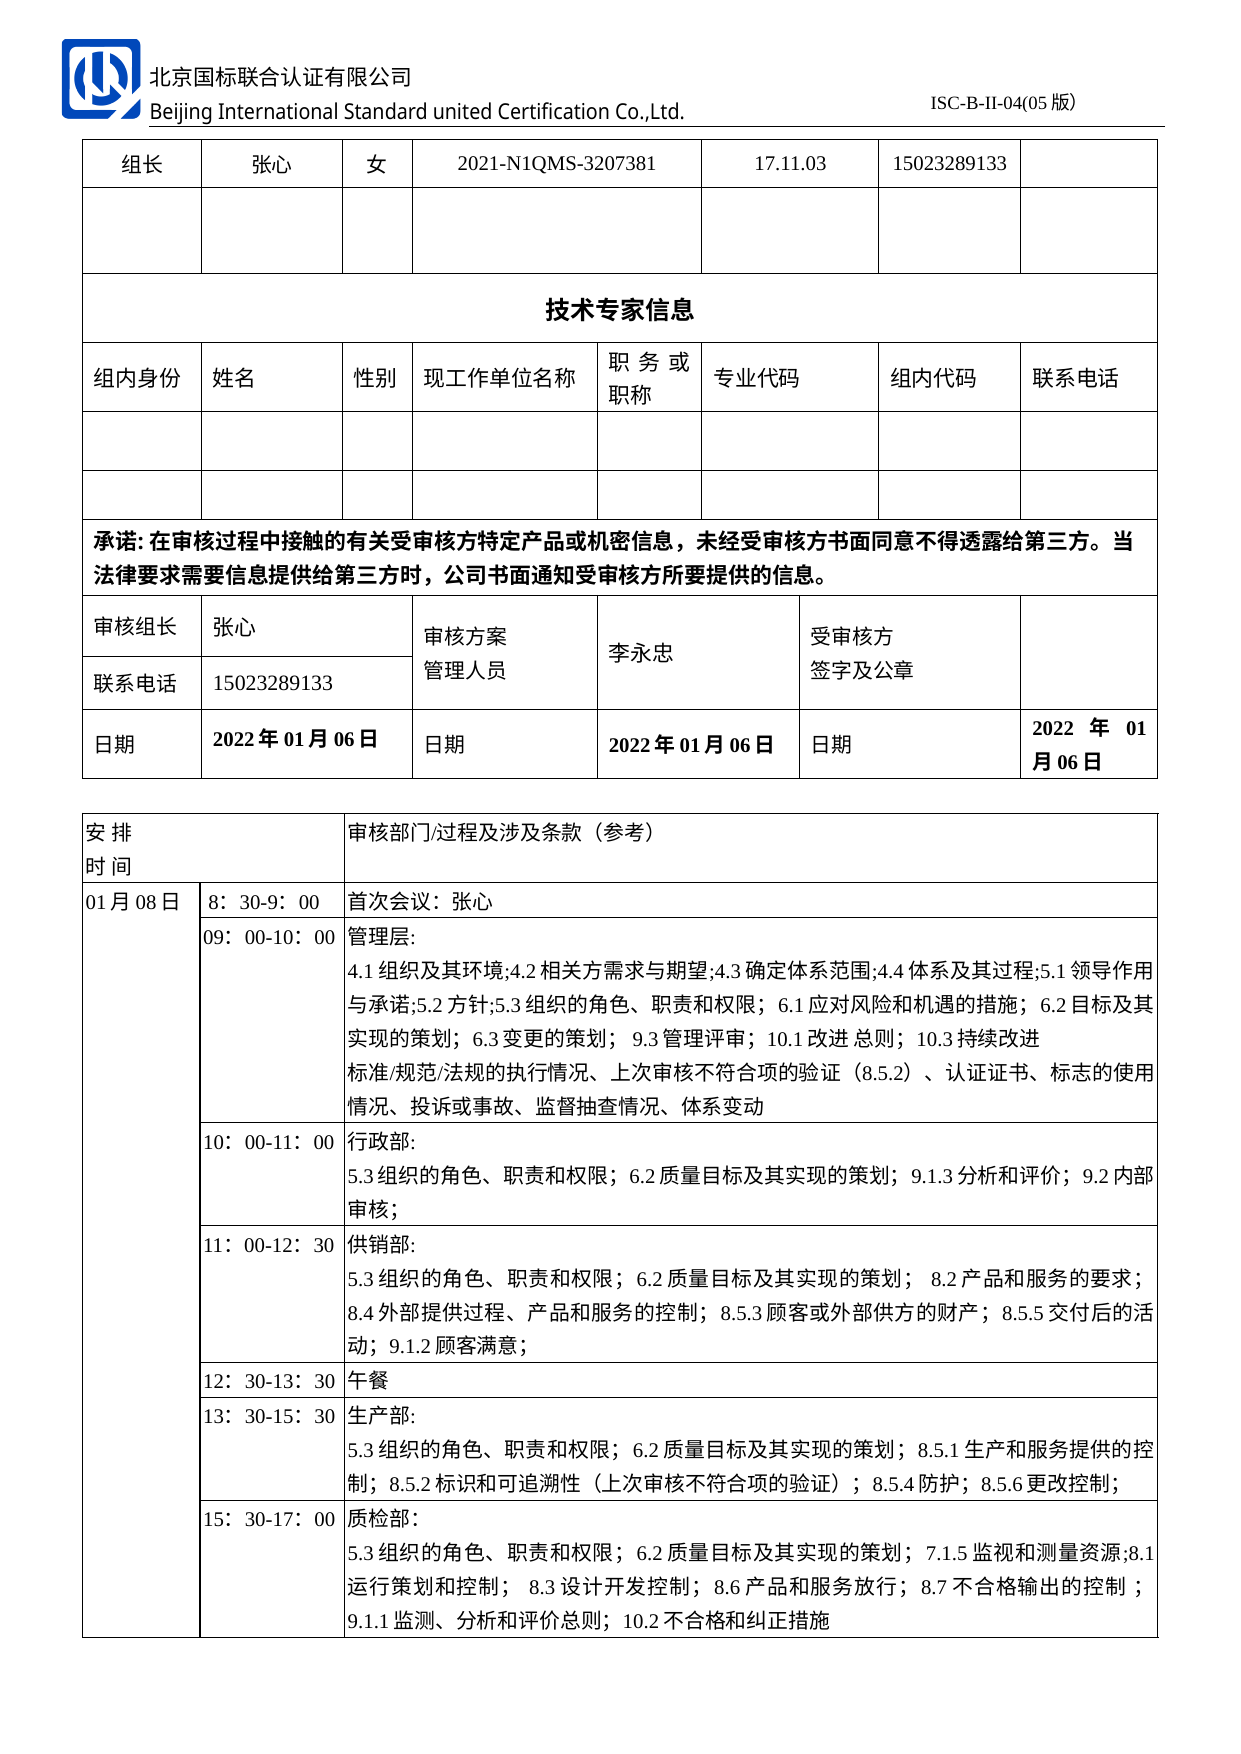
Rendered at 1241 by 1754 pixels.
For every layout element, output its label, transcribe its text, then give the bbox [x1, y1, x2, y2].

table_cell 15023289133 [879, 140, 1020, 187]
table_cell 01月08日 [83, 883, 199, 1637]
table_cell 现工作单位名称 [413, 343, 597, 411]
table_cell 日期 [83, 710, 201, 778]
table_cell 职务或职称 [598, 343, 701, 411]
table_cell [1021, 596, 1157, 709]
table_cell 午餐 [345, 1363, 1157, 1397]
table_cell [598, 412, 701, 470]
table_cell 8：30-9：00 [201, 883, 344, 917]
table_cell 15023289133 [202, 657, 412, 709]
picture [61, 39, 141, 119]
table_cell 13：30-15：30 [201, 1398, 344, 1500]
table_cell [702, 471, 878, 519]
table_cell [202, 471, 342, 519]
table_cell [1021, 471, 1157, 519]
table_cell 供销部: 5.3组织的角色、职责和权限；6.2质量目标及其实现的策划； 8.2产品和服务的要求；8.4外部提供过程、产品和服务的控制；8.5.3顾客或外部供方的财产；8.5.5交付后的活动；9.1.2顾客满意； [345, 1226, 1157, 1362]
table_cell [83, 471, 201, 519]
table_cell 生产部: 5.3组织的角色、职责和权限；6.2质量目标及其实现的策划；8.5.1生产和服务提供的控制；8.5.2标识和可追溯性（上次审核不符合项的验证）；8.5.4防护；8.5.6更改控制； [345, 1398, 1157, 1500]
table_cell [343, 412, 412, 470]
table_cell 李永忠 [598, 596, 799, 709]
table_cell [413, 412, 597, 470]
table_cell [879, 471, 1020, 519]
table_cell 17.11.03 [702, 140, 878, 187]
table_cell 10：00-11：00 [201, 1123, 344, 1225]
table_cell 09：00-10：00 [201, 918, 344, 1122]
table_cell [879, 412, 1020, 470]
table_cell 审核组长 [83, 596, 201, 656]
table_cell 日期 [413, 710, 597, 778]
table_cell 张心 [202, 596, 412, 656]
table_cell [83, 412, 201, 470]
table_cell 专业代码 [702, 343, 878, 411]
table_cell 2022年01月06日 [202, 710, 412, 778]
table_cell 张心 [202, 140, 342, 187]
table_cell 行政部: 5.3组织的角色、职责和权限；6.2质量目标及其实现的策划；9.1.3分析和评价；9.2内部审核； [345, 1123, 1157, 1225]
table_header 安 排 时 间 [83, 814, 344, 882]
table_cell [1021, 188, 1157, 273]
table_cell 技术专家信息 [83, 274, 1157, 342]
table_cell 15：30-17：00 [201, 1501, 344, 1637]
table_cell 承诺: 在审核过程中接触的有关受审核方特定产品或机密信息，未经受审核方书面同意不得透露给第三方。当法律要求需要信息提供给第三方时，公司书面通知受审核方所要提供的信息。 [83, 520, 1157, 595]
table_cell 2022年01月06日 [1021, 710, 1157, 778]
table_cell [1021, 412, 1157, 470]
table_cell 姓名 [202, 343, 342, 411]
table_cell 12：30-13：30 [201, 1363, 344, 1397]
table_cell 2022年01月06日 [598, 710, 799, 778]
table_cell 组内身份 [83, 343, 201, 411]
table_cell 审核方案 管理人员 [413, 596, 597, 709]
table_cell [202, 412, 342, 470]
table_cell [702, 188, 878, 273]
table_cell 联系电话 [1021, 343, 1157, 411]
table_cell [343, 471, 412, 519]
table_cell 11：00-12：30 [201, 1226, 344, 1362]
table_cell 首次会议：张心 [345, 883, 1157, 917]
table_cell [83, 188, 201, 273]
table_cell 女 [343, 140, 412, 187]
table_cell [413, 188, 701, 273]
table_cell 联系电话 [83, 657, 201, 709]
table_cell [702, 412, 878, 470]
table_cell 性别 [343, 343, 412, 411]
table_cell 2021-N1QMS-3207381 [413, 140, 701, 187]
table_header 审核部门/过程及涉及条款（参考） [345, 814, 1157, 882]
table_cell [413, 471, 597, 519]
table_cell [343, 188, 412, 273]
table_cell 组长 [83, 140, 201, 187]
table_cell 质检部： 5.3组织的角色、职责和权限；6.2质量目标及其实现的策划；7.1.5监视和测量资源;8.1运行策划和控制； 8.3设计开发控制；8.6产品和服务放行；8.7不合格输出的控制 ；9.1.1监测、分析和评价总则；10.2不合格和纠正措施 [345, 1501, 1157, 1637]
table_cell [1021, 140, 1157, 187]
table_cell [202, 188, 342, 273]
table_cell 组内代码 [879, 343, 1020, 411]
table_cell 日期 [800, 710, 1020, 778]
table_cell 受审核方 签字及公章 [800, 596, 1020, 709]
table_cell 管理层: 4.1组织及其环境;4.2相关方需求与期望;4.3确定体系范围;4.4体系及其过程;5.1领导作用与承诺;5.2方针;5.3组织的角色、职责和权限；6.1应对风险和机遇的措施；6.2目标及其实现的策划；6.3变更的策划； 9.3管理评审；10.1改进 总则；10.3持续改进 标准/规范/法规的执行情况、上次审核不符合项的验证（8.5.2）、认证证书、标志的使用情况、投诉或事故、监督抽查情况、体系变动 [345, 918, 1157, 1122]
table_cell [879, 188, 1020, 273]
table_cell [598, 471, 701, 519]
